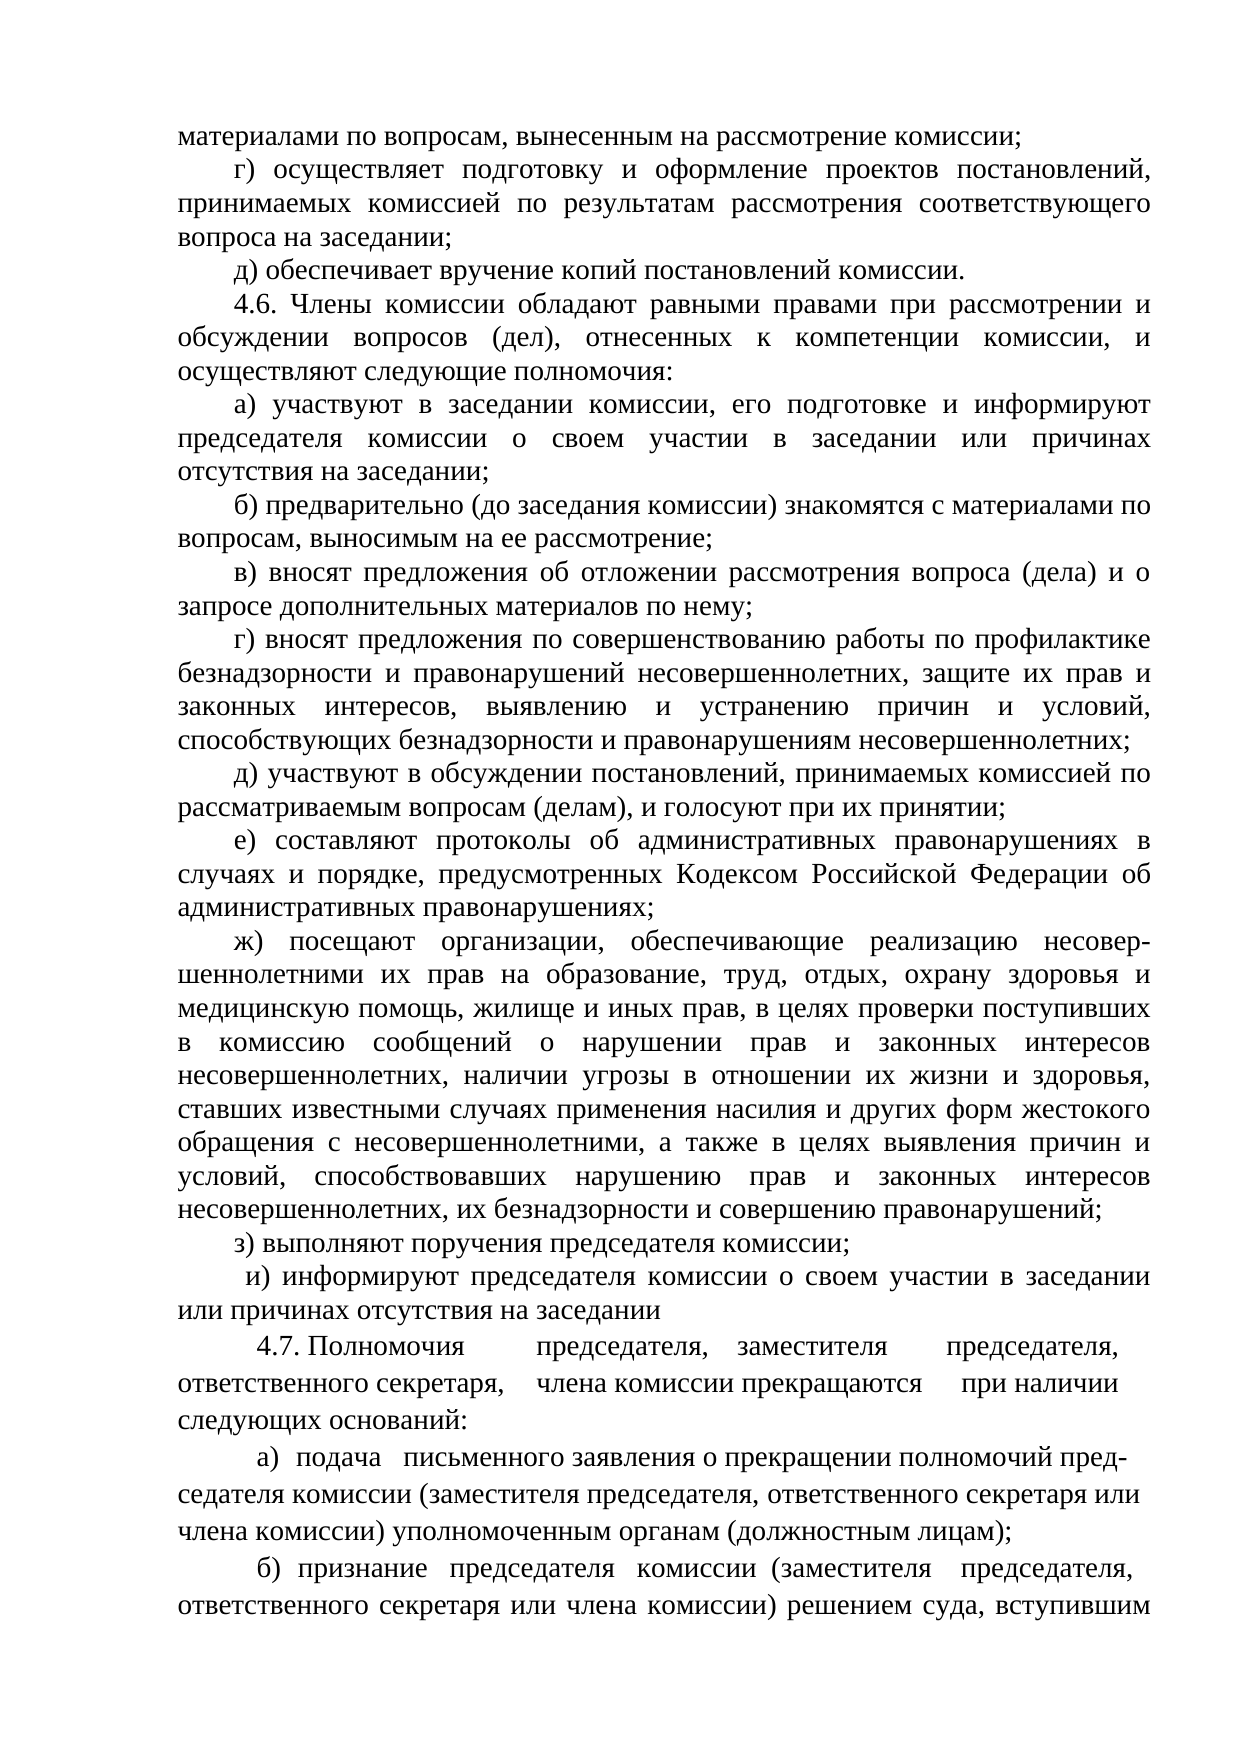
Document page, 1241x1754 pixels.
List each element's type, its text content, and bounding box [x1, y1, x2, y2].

text ж) посещают организации, обеспечивающие реализацию несовер-шеннолетними их прав на образование, труд, отдых, охрану здоровья и медицинскую помощь, жилище и иных прав, в целях проверки поступивших в комиссию сообщений о нарушении прав и законных интересов несовершеннолетних, наличии угрозы в отношении их жизни и здоровья, ставших известными случаях применения насилия и других форм жестокого обращения с несовершеннолетними, а также в целях выявления причин и условий, способствовавших нарушению прав и законных интересов несовершеннолетних, их безнадзорности и совершению правонарушений; [177, 923, 1152, 1225]
text и) информируют председателя комиссии о своем участии в заседании или причинах отсутствия на заседании [177, 1258, 1152, 1326]
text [177, 1584, 1152, 1621]
text з) выполняют поручения председателя комиссии; [177, 1225, 1152, 1258]
text д) участвуют в обсуждении постановлений, принимаемых комиссией по рассматриваемым вопросам (делам), и голосуют при их принятии; [177, 755, 1152, 822]
text г) вносят предложения по совершенствованию работы по профилактике безнадзорности и правонарушений несовершеннолетних, защите их прав и законных интересов, выявлению и устранению причин и условий, способствующих безнадзорности и правонарушениям несовершеннолетних; [177, 621, 1152, 755]
text б) признание председателя комиссии (заместителя председателя, [177, 1547, 1152, 1584]
text г) осуществляет подготовку и оформление проектов постановлений, принимаемых комиссией по результатам рассмотрения соответствующего вопроса на заседании; [177, 152, 1152, 252]
text 4.6. Члены комиссии обладают равными правами при рассмотрении и обсуждении вопросов (дел), отнесенных к компетенции комиссии, и осуществляют следующие полномочия: [177, 286, 1152, 386]
text ответственного секретаря, члена комиссии прекращаются при наличии [177, 1363, 1152, 1399]
text следующих оснований: [177, 1399, 1152, 1437]
text д) обеспечивает вручение копий постановлений комиссии. [177, 252, 1152, 286]
text седателя комиссии (заместителя председателя, ответственного секретаря или члена комиссии) уполномоченным органам (должностным лицам); [177, 1473, 1152, 1547]
text а) участвуют в заседании комиссии, его подготовке и информируют председателя комиссии о своем участии в заседании или причинах отсутствия на заседании; [177, 386, 1152, 487]
text в) вносят предложения об отложении рассмотрения вопроса (дела) и о запросе дополнительных материалов по нему; [177, 554, 1152, 621]
text 4.7. Полномочия председателя, заместителя председателя, [177, 1326, 1152, 1363]
text а) подача письменного заявления о прекращении полномочий пред- [177, 1437, 1152, 1473]
text е) составляют протоколы об административных правонарушениях в случаях и порядке, предусмотренных Кодексом Российской Федерации об административных правонарушениях; [177, 822, 1152, 923]
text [177, 118, 1152, 152]
text б) предварительно (до заседания комиссии) знакомятся с материалами по вопросам, выносимым на ее рассмотрение; [177, 487, 1152, 554]
